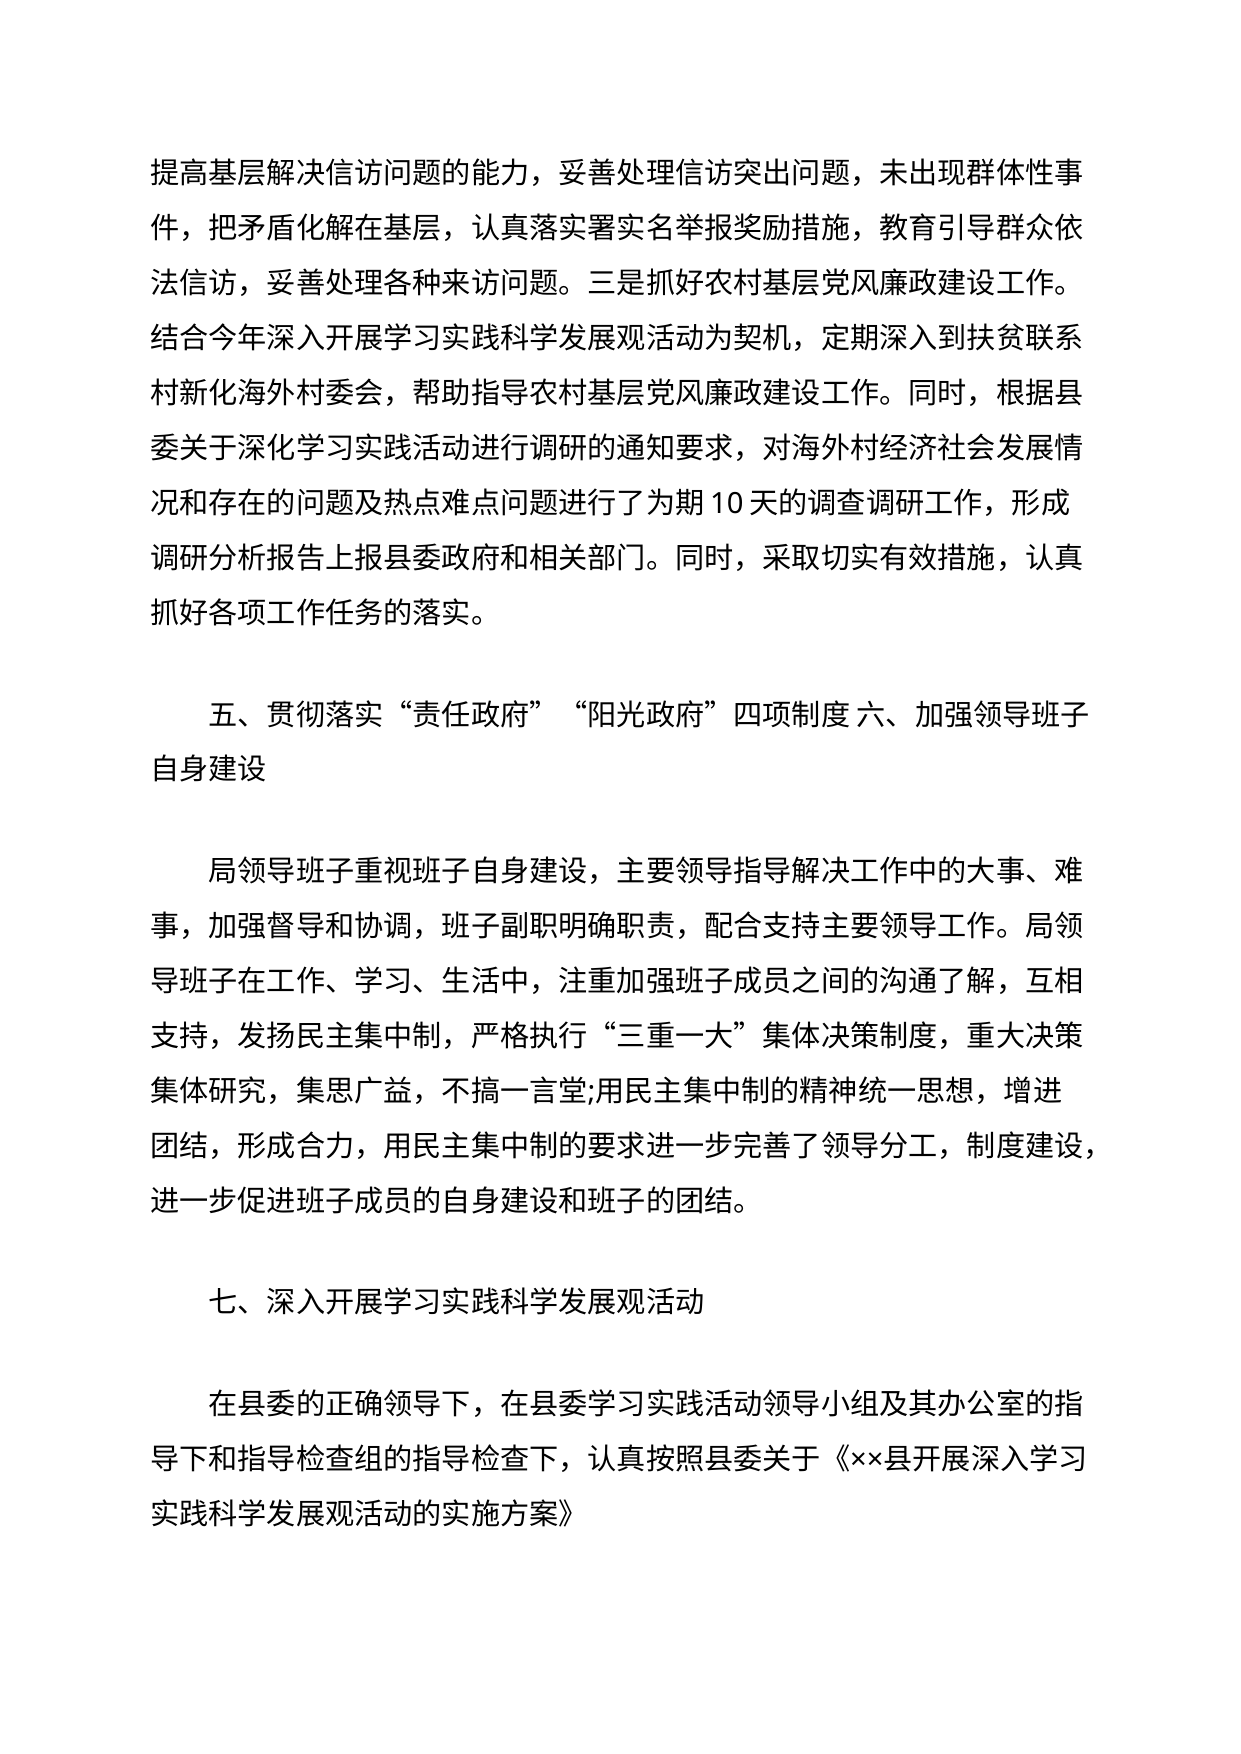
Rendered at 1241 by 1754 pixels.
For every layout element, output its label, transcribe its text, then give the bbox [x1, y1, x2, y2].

text 七、深入开展学习实践科学发展观活动 [150, 1279, 1090, 1321]
text 局领导班子重视班子自身建设，主要领导指导解决工作中的大事、难事，加强督导和协调，班子副职明确职责，配合支持主要领导工作。局领导班子在工作、学习、生活中，注重加强班子成员之间的沟通了解，互相支持，发扬民主集中制，严格执行“三重一大”集体决策制度，重大决策集体研究，集思广益，不搞一言堂;用民主集中制的精神统一思想，增进团结，形成合力，用民主集中制的要求进一步完善了领导分工，制度建设，进一步促进班子成员的自身建设和班子的团结。 [150, 848, 1090, 1219]
text 五、贯彻落实“责任政府”“阳光政府”四项制度 六、加强领导班子自身建设 [150, 691, 1090, 788]
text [150, 150, 1090, 632]
text 在县委的正确领导下，在县委学习实践活动领导小组及其办公室的指导下和指导检查组的指导检查下，认真按照县委关于《××县开展深入学习实践科学发展观活动的实施方案》 [150, 1381, 1090, 1533]
